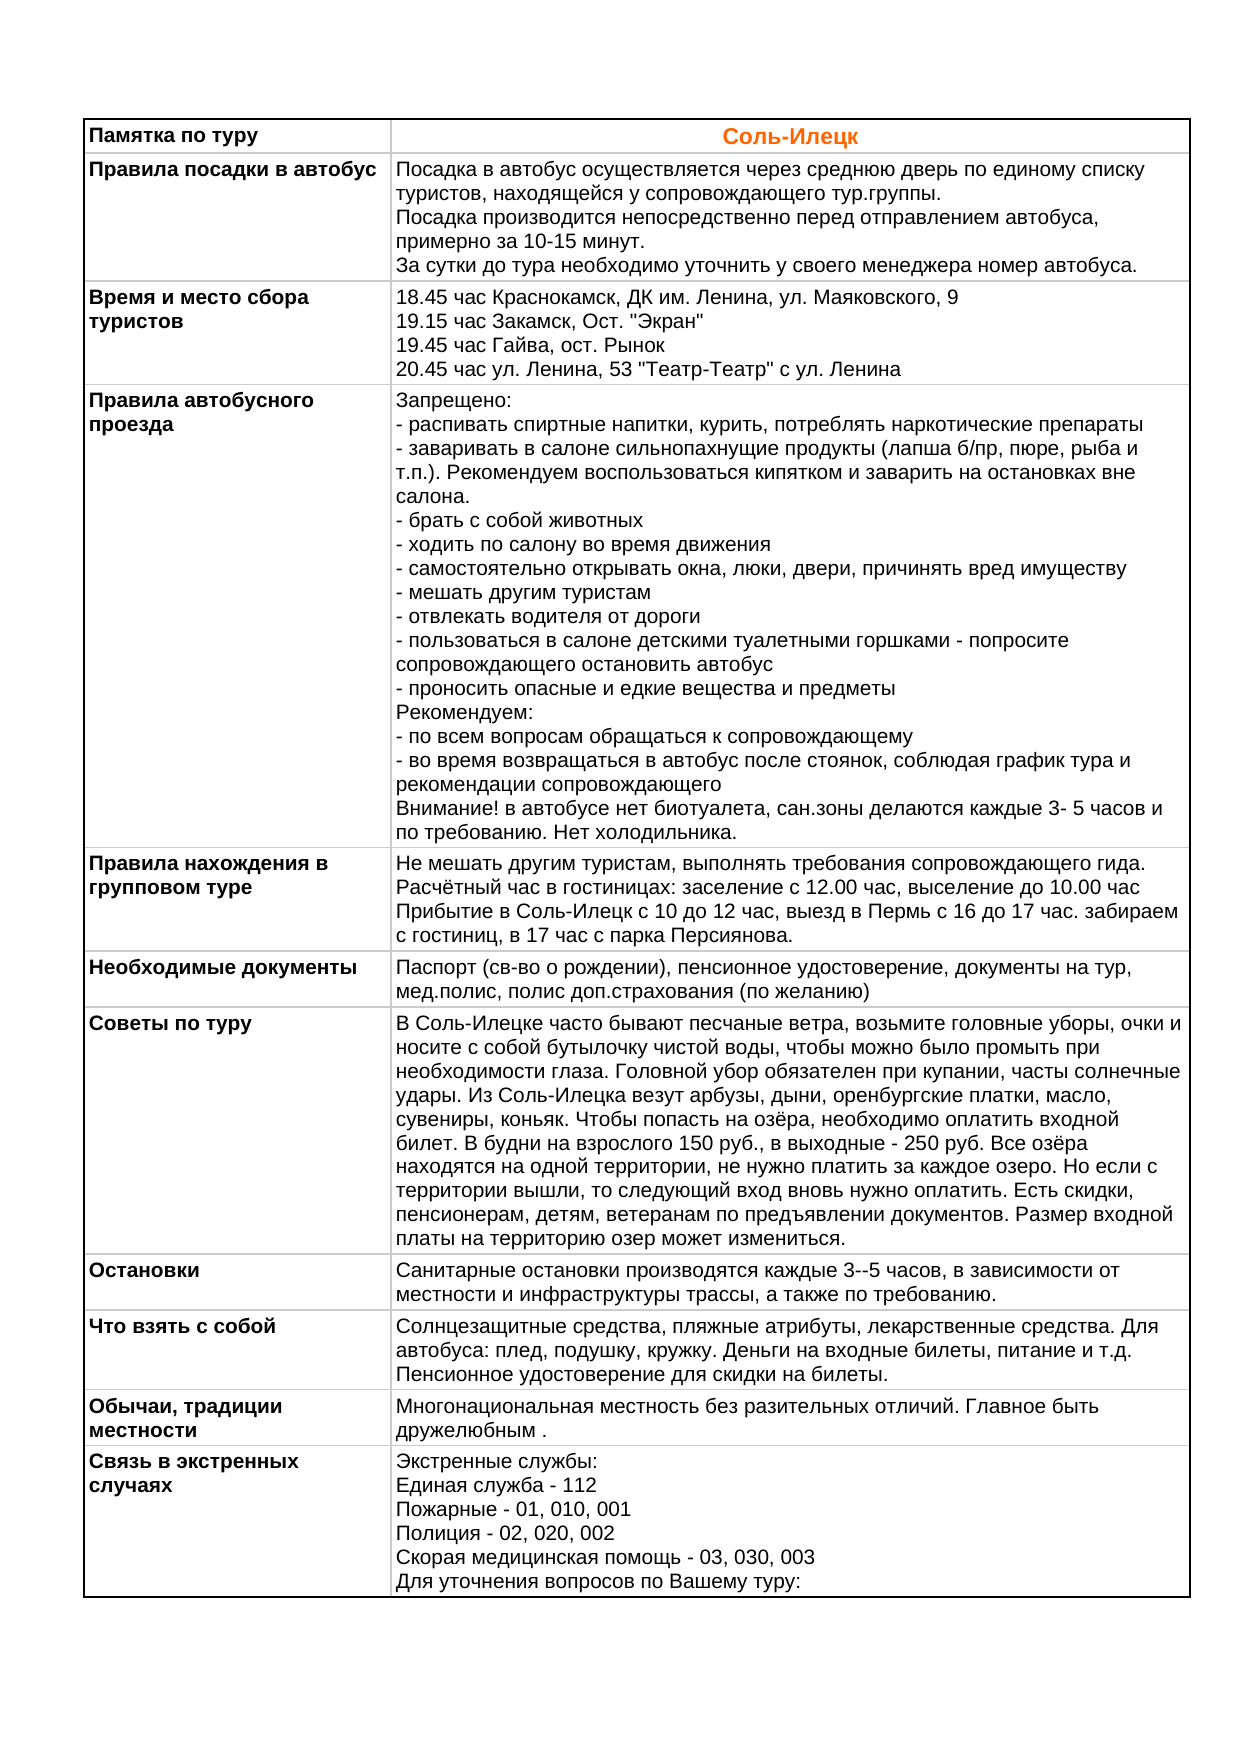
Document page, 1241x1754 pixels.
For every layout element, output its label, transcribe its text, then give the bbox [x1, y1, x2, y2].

table_header Соль-Илецк [392, 120, 1189, 152]
table_cell Правила нахождения в групповом туре [85, 848, 390, 950]
table_cell Остановки [85, 1255, 390, 1309]
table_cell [392, 1446, 1189, 1596]
table_cell Посадка в автобус осуществляется через среднюю дверь по единому списку туристов, находящейся у сопровождающего тур.группы. Посадка производится непосредственно перед отправлением автобуса, примерно за 10-15 минут. За сутки до тура необходимо уточнить у своего менеджера номер автобуса. [392, 154, 1189, 280]
table_cell Обычаи, традиции местности [85, 1390, 390, 1444]
table_cell Многонациональная местность без разительных отличий. Главное быть дружелюбным . [392, 1390, 1189, 1444]
table_cell Паспорт (св-во о рождении), пенсионное удостоверение, документы на тур, мед.полис, полис доп.страхования (по желанию) [392, 952, 1189, 1006]
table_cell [85, 1446, 390, 1596]
table_cell Запрещено: - распивать спиртные напитки, курить, потреблять наркотические препараты - заваривать в салоне сильнопахнущие продукты (лапша б/пр, пюре, рыба и т.п.). Рекомендуем воспользоваться кипятком и заварить на остановках вне салона. - брать с собой животных - ходить по салону во время движения - самостоятельно открывать окна, люки, двери, причинять вред имуществу - мешать другим туристам - отвлекать водителя от дороги - пользоваться в салоне детскими туалетными горшками - попросите сопровождающего остановить автобус - проносить опасные и едкие вещества и предметы Рекомендуем: - по всем вопросам обращаться к сопровождающему - во время возвращаться в автобус после стоянок, соблюдая график тура и рекомендации сопровождающего Внимание! в автобусе нет биотуалета, сан.зоны делаются каждые 3- 5 часов и по требованию. Нет холодильника. [392, 385, 1189, 847]
table_cell Не мешать другим туристам, выполнять требования сопровождающего гида. Расчётный час в гостиницах: заселение с 12.00 час, выселение до 10.00 час Прибытие в Соль-Илецк с 10 до 12 час, выезд в Пермь с 16 до 17 час. забираем с гостиниц, в 17 час с парка Персиянова. [392, 848, 1189, 950]
table_header Памятка по туру [85, 120, 390, 152]
table_cell Правила посадки в автобус [85, 154, 390, 280]
table_cell В Соль-Илецке часто бывают песчаные ветра, возьмите головные уборы, очки и носите с собой бутылочку чистой воды, чтобы можно было промыть при необходимости глаза. Головной убор обязателен при купании, часты солнечные удары. Из Соль-Илецка везут арбузы, дыни, оренбургские платки, масло, сувениры, коньяк. Чтобы попасть на озёра, необходимо оплатить входной билет. В будни на взрослого 150 руб., в выходные - 250 руб. Все озёра находятся на одной территории, не нужно платить за каждое озеро. Но если с территории вышли, то следующий вход вновь нужно оплатить. Есть скидки, пенсионерам, детям, ветеранам по предъявлении документов. Размер входной платы на территорию озер может измениться. [392, 1008, 1189, 1253]
table_cell Время и место сбора туристов [85, 282, 390, 383]
table_cell 18.45 час Краснокамск, ДК им. Ленина, ул. Маяковского, 9 19.15 час Закамск, Ост. "Экран" 19.45 час Гайва, ост. Рынок 20.45 час ул. Ленина, 53 "Театр-Театр" с ул. Ленина [392, 282, 1189, 383]
table_cell Санитарные остановки производятся каждые 3--5 часов, в зависимости от местности и инфраструктуры трассы, а также по требованию. [392, 1255, 1189, 1309]
table_cell Советы по туру [85, 1008, 390, 1253]
table_cell Солнцезащитные средства, пляжные атрибуты, лекарственные средства. Для автобуса: плед, подушку, кружку. Деньги на входные билеты, питание и т.д. Пенсионное удостоверение для скидки на билеты. [392, 1311, 1189, 1389]
table_cell Правила автобусного проезда [85, 385, 390, 847]
table_cell Что взять с собой [85, 1311, 390, 1389]
table_cell Необходимые документы [85, 952, 390, 1006]
